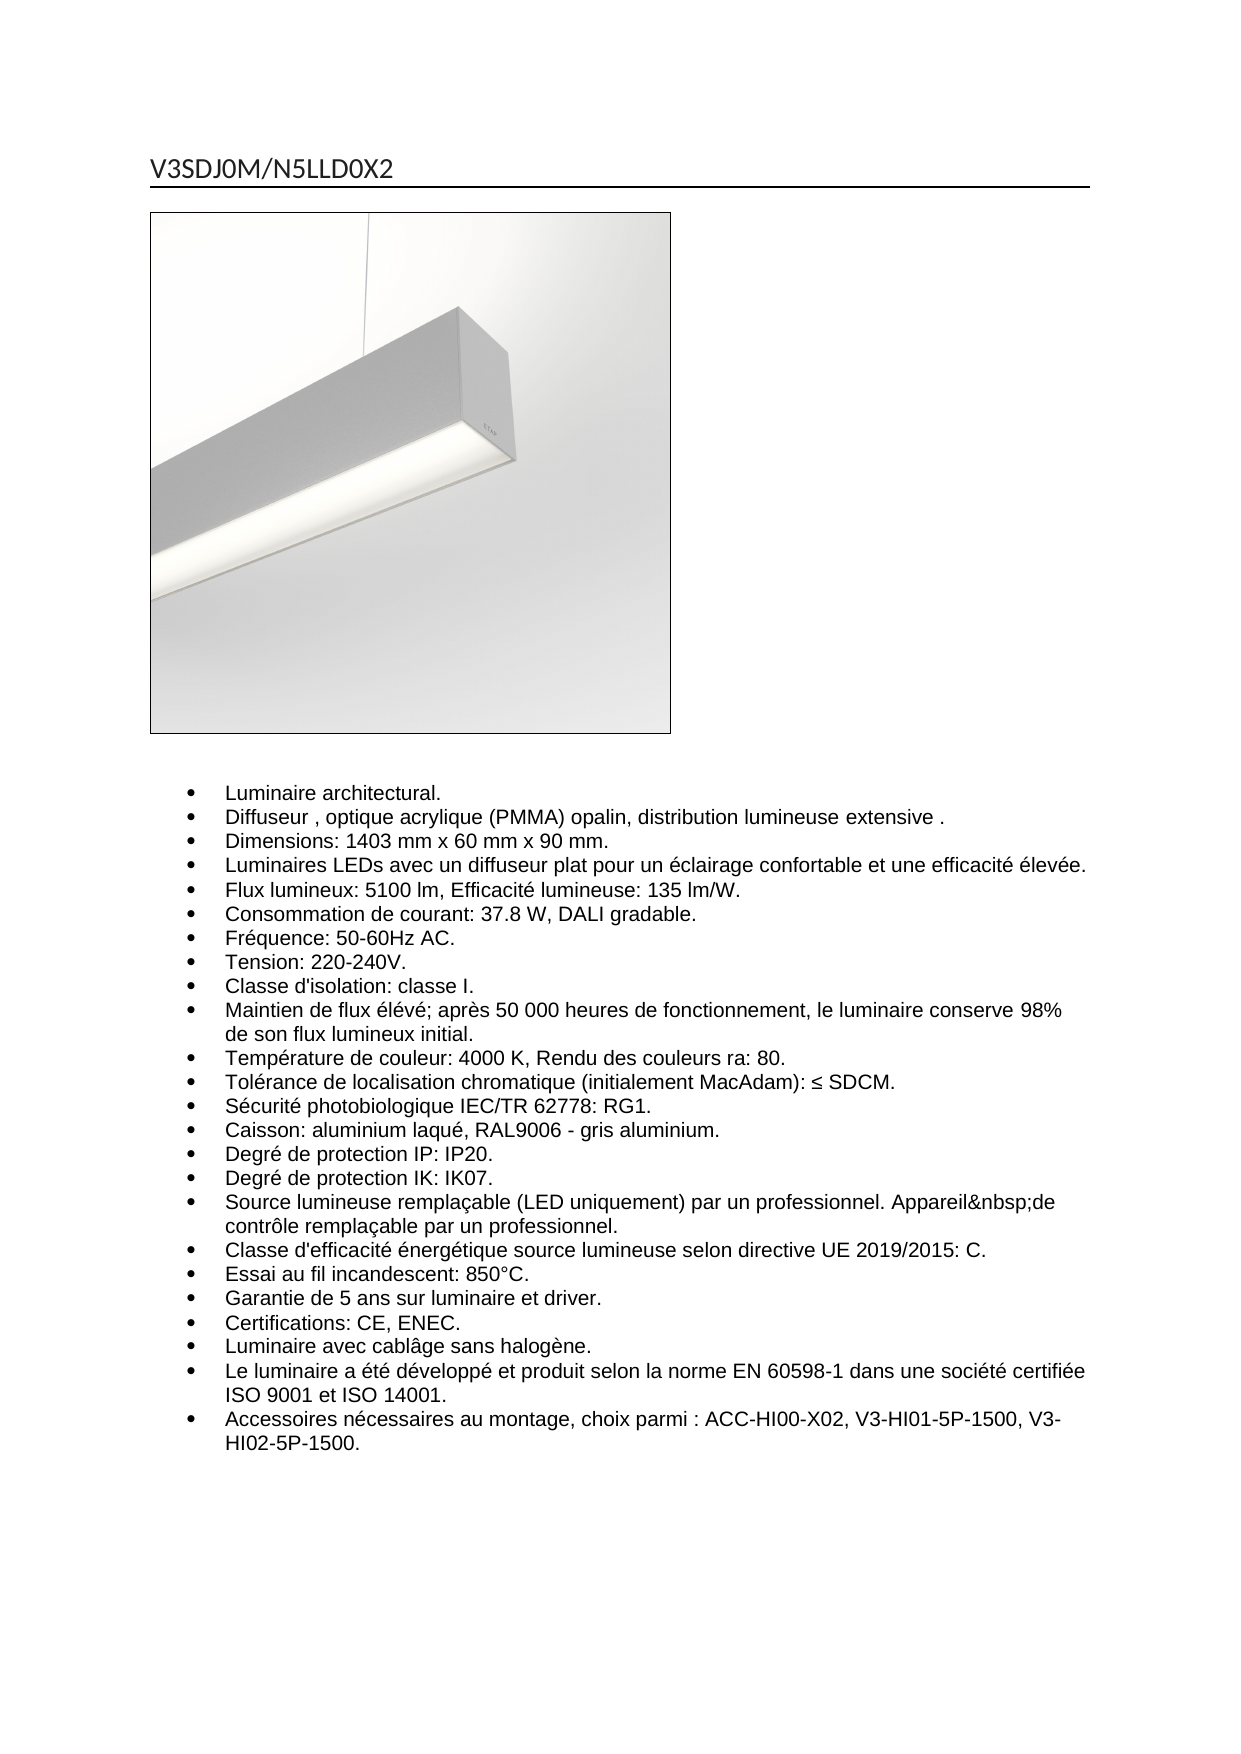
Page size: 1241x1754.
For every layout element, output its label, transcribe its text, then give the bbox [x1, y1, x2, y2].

list Tension: 220-240V. [187, 949, 1090, 974]
list Luminaire architectural. [187, 781, 1090, 805]
list Maintien de flux élévé; après 50 000 heures de fonctionnement, le luminaire conserve 98% de son flux lumineux initial. [187, 998, 1090, 1046]
list Luminaires LEDs avec un diffuseur plat pour un éclairage confortable et une efficacité élevée. [187, 853, 1090, 877]
text V3SDJ0M/N5LLD0X2 [150, 150, 1090, 186]
list Garantie de 5 ans sur luminaire et driver. [187, 1286, 1090, 1310]
list Classe d'isolation: classe I. [187, 974, 1090, 998]
list Tolérance de localisation chromatique (initialement MacAdam): ≤ SDCM. [187, 1070, 1090, 1094]
list Consommation de courant: 37.8 W, DALI gradable. [187, 901, 1090, 926]
list Certifications: CE, ENEC. [187, 1310, 1090, 1334]
list Source lumineuse remplaçable (LED uniquement) par un professionnel. Appareil&nbsp;de contrôle remplaçable par un professionnel. [187, 1190, 1090, 1238]
list Classe d'efficacité énergétique source lumineuse selon directive UE 2019/2015: C. [187, 1238, 1090, 1262]
list Essai au fil incandescent: 850°C. [187, 1262, 1090, 1286]
list Température de couleur: 4000 K, Rendu des couleurs ra: 80. [187, 1046, 1090, 1070]
picture [151, 213, 670, 733]
list Luminaire avec cablâge sans halogène. [187, 1334, 1090, 1358]
list Fréquence: 50-60Hz AC. [187, 926, 1090, 949]
list Flux lumineux: 5100 lm, Efficacité lumineuse: 135 lm/W. [187, 877, 1090, 901]
list Dimensions: 1403 mm x 60 mm x 90 mm. [187, 829, 1090, 853]
list Degré de protection IP: IP20. [187, 1142, 1090, 1166]
list Diffuseur , optique acrylique (PMMA) opalin, distribution lumineuse extensive . [187, 805, 1090, 829]
list Caisson: aluminium laqué, RAL9006 - gris aluminium. [187, 1118, 1090, 1142]
list Degré de protection IK: IK07. [187, 1166, 1090, 1190]
list Sécurité photobiologique IEC/TR 62778: RG1. [187, 1094, 1090, 1118]
list Accessoires nécessaires au montage, choix parmi : ACC-HI00-X02, V3-HI01-5P-1500, V3-HI02-5P-1500. [187, 1406, 1090, 1454]
list Le luminaire a été développé et produit selon la norme EN 60598-1 dans une société certifiée ISO 9001 et ISO 14001. [187, 1358, 1090, 1406]
